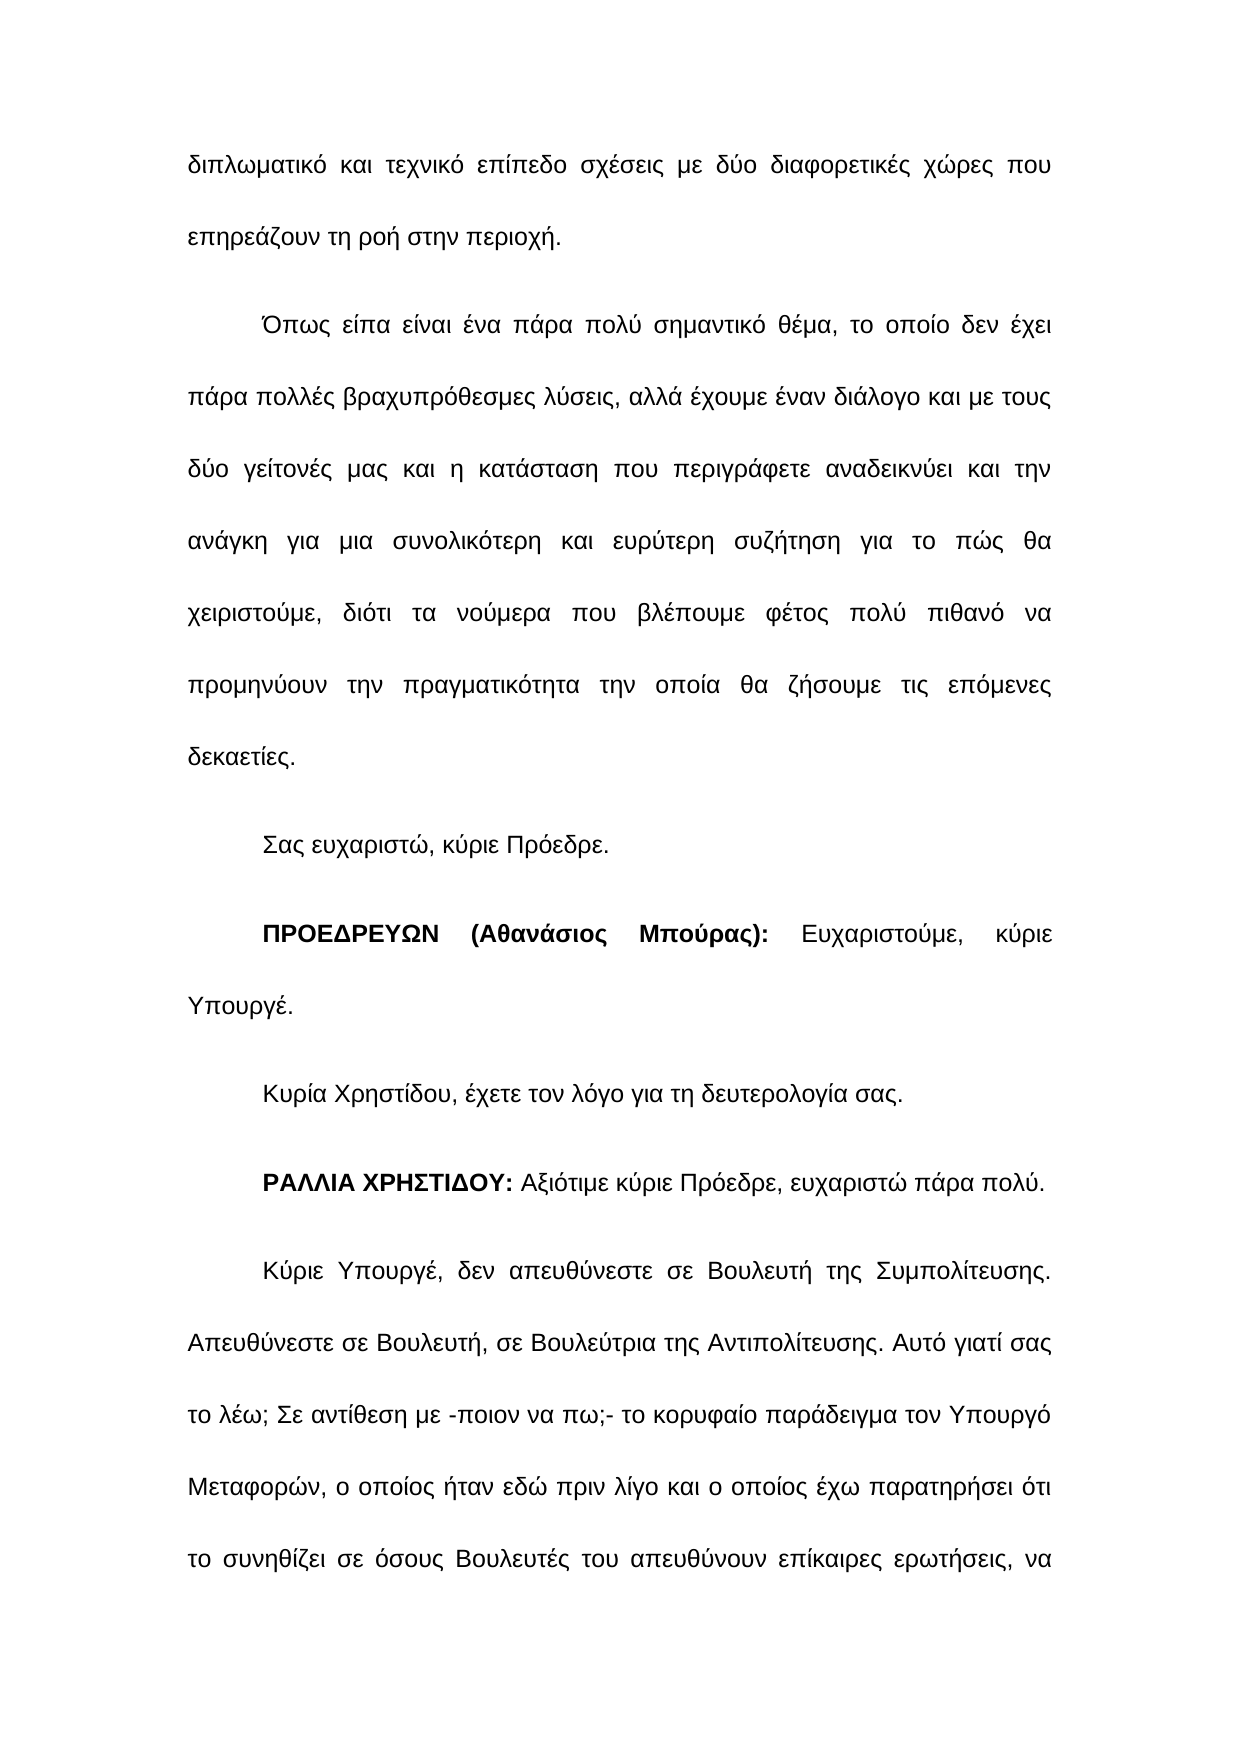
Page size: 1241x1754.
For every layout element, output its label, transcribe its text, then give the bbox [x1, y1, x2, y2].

text ΠΡΟΕΔΡΕΥΩΝ (Αθανάσιος Μπούρας): Ευχαριστούμε, κύριε Υπουργέ. [187, 919, 1053, 1019]
text Κυρία Χρηστίδου, έχετε τον λόγο για τη δευτερολογία σας. [187, 1079, 1053, 1108]
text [187, 150, 1053, 251]
text Όπως είπα είναι ένα πάρα πολύ σημαντικό θέμα, το οποίο δεν έχει πάρα πολλές βραχυπρόθεσμες λύσεις, αλλά έχουμε έναν διάλογο και με τους δύο γείτονές μας και η κατάσταση που περιγράφετε αναδεικνύει και την ανάγκη για μια συνολικότερη και ευρύτερη συζήτηση για το πώς θα χειριστούμε, διότι τα νούμερα που βλέπουμε φέτος πολύ πιθανό να προμηνύουν την πραγματικότητα την οποία θα ζήσουμε τις επόμενες δεκαετίες. [187, 310, 1053, 770]
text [187, 1256, 1053, 1572]
text ΡΑΛΛΙΑ ΧΡΗΣΤΙΔΟΥ: Αξιότιμε κύριε Πρόεδρε, ευχαριστώ πάρα πολύ. [187, 1168, 1053, 1196]
text Σας ευχαριστώ, κύριε Πρόεδρε. [187, 830, 1053, 859]
